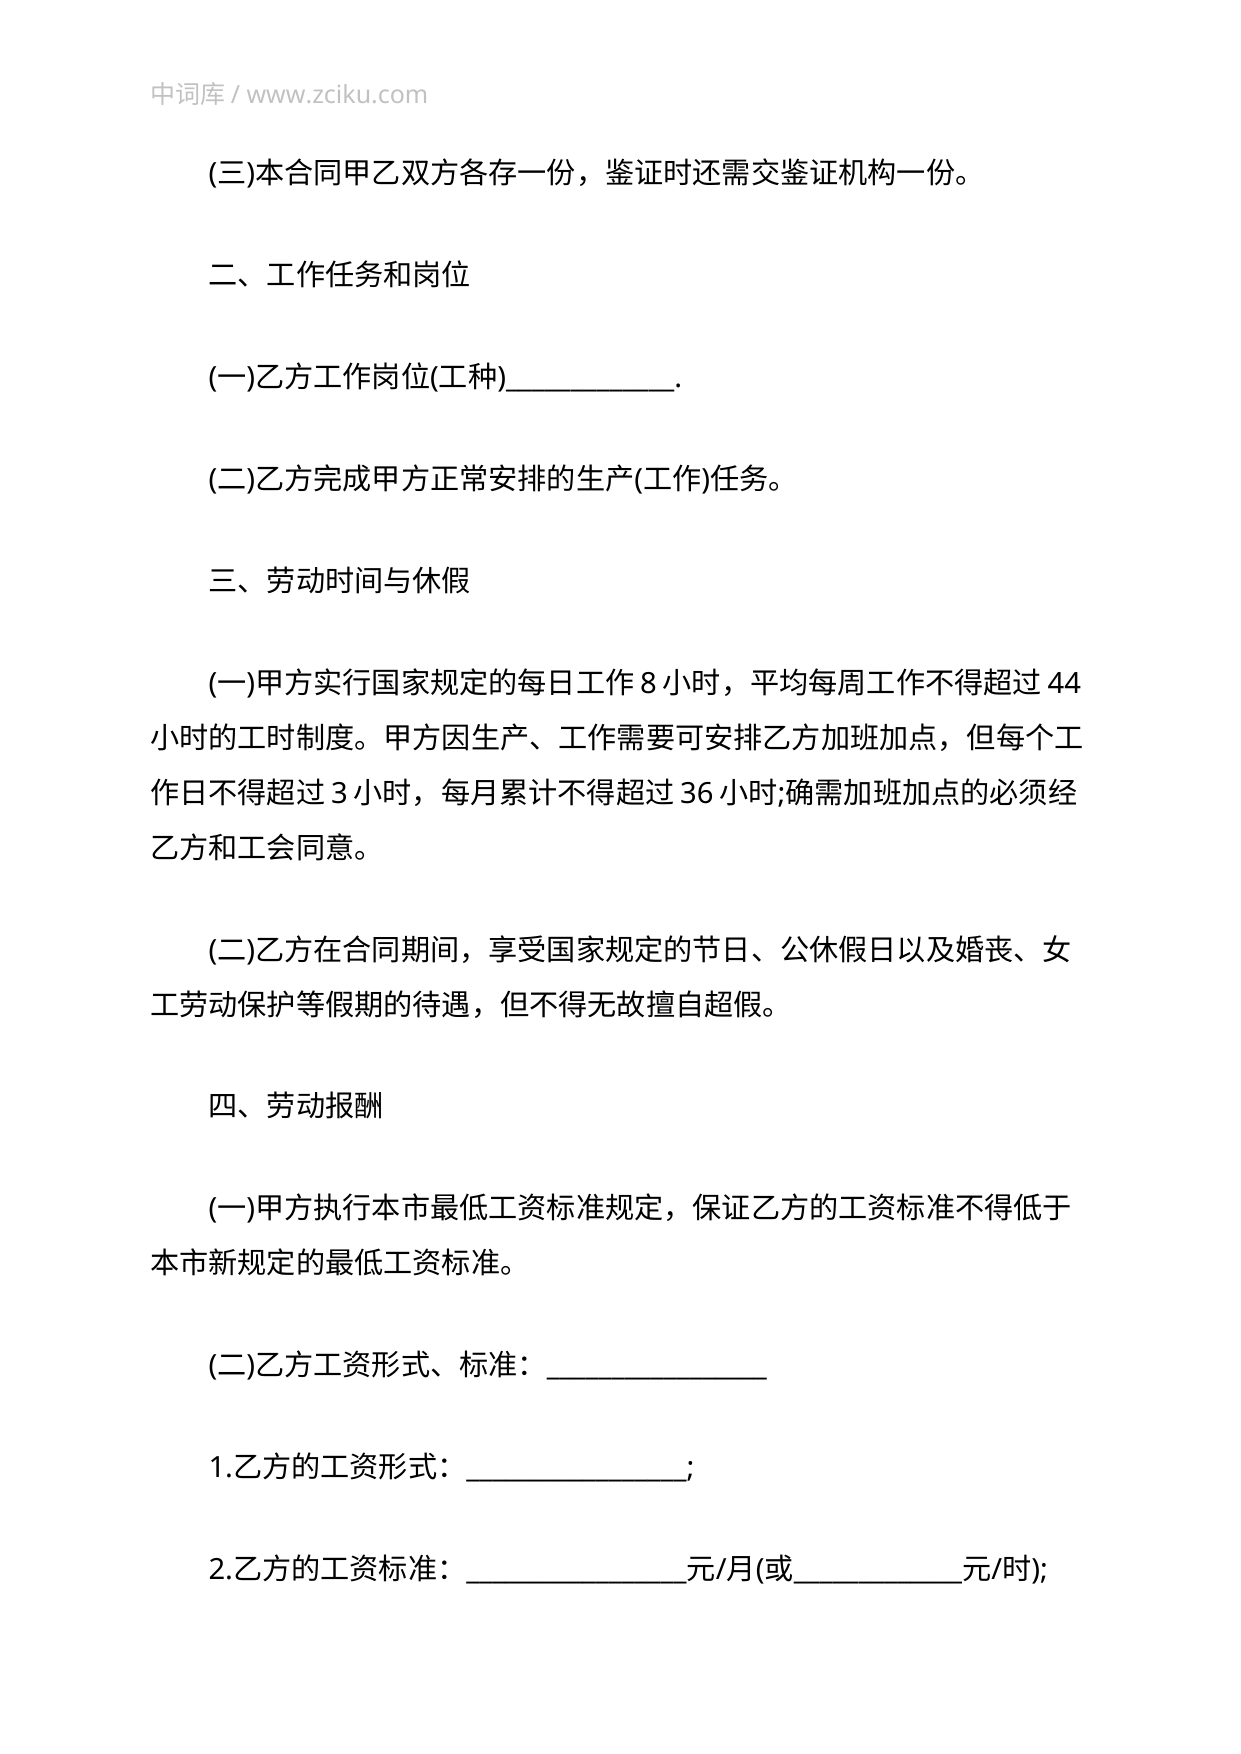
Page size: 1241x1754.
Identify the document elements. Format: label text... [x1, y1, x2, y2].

text 1.乙方的工资形式：_________________; [150, 1443, 1090, 1486]
text (一)甲方执行本市最低工资标准规定，保证乙方的工资标准不得低于本市新规定的最低工资标准。 [150, 1185, 1090, 1282]
text (二)乙方完成甲方正常安排的生产(工作)任务。 [150, 456, 1090, 498]
text 三、劳动时间与休假 [150, 558, 1090, 600]
text 二、工作任务和岗位 [150, 252, 1090, 294]
text (一)乙方工作岗位(工种)_____________. [150, 354, 1090, 396]
text (二)乙方工资形式、标准：_________________ [150, 1341, 1090, 1384]
text (三)本合同甲乙双方各存一份，鉴证时还需交鉴证机构一份。 [150, 150, 1090, 192]
text 2.乙方的工资标准：_________________元/月(或_____________元/时); [150, 1545, 1090, 1588]
text (二)乙方在合同期间，享受国家规定的节日、公休假日以及婚丧、女工劳动保护等假期的待遇，但不得无故擅自超假。 [150, 926, 1090, 1023]
text (一)甲方实行国家规定的每日工作8小时，平均每周工作不得超过44小时的工时制度。甲方因生产、工作需要可安排乙方加班加点，但每个工作日不得超过3小时，每月累计不得超过36小时;确需加班加点的必须经乙方和工会同意。 [150, 659, 1090, 867]
text 四、劳动报酬 [150, 1083, 1090, 1125]
